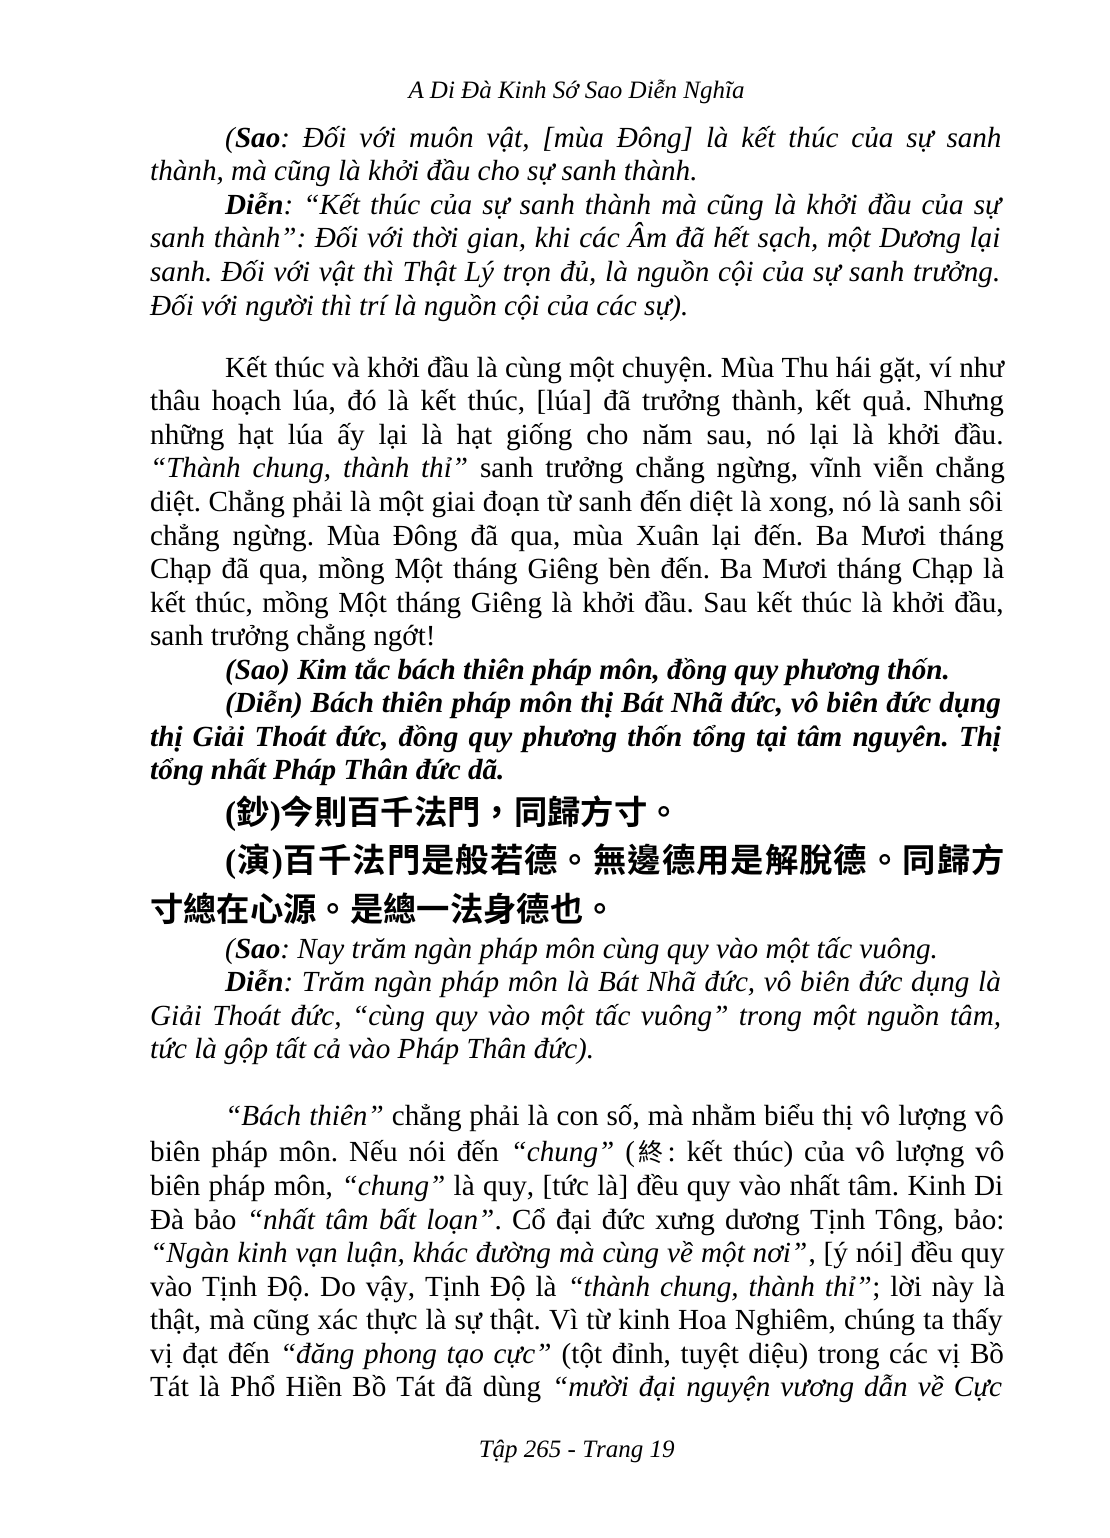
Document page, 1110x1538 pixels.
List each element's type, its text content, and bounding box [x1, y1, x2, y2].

text (演)百千法門是般若德。無邊德用是解脫德。同歸方寸總在心源。是總一法身德也。 [150, 834, 1005, 931]
text Diễn: Trăm ngàn pháp môn là Bát Nhã đức, vô biên đức dụng là Giải Thoát đức, “cùng quy vào một tấc vuông” trong một nguồn tâm, tức là gộp tất cả vào Pháp Thân đức). [150, 964, 1005, 1065]
text (鈔)今則百千法門，同歸方寸。 [150, 786, 1005, 834]
text (Diễn) Bách thiên pháp môn thị Bát Nhã đức, vô biên đức dụng thị Giải Thoát đức, đồng quy phương thốn tổng tại tâm nguyên. Thị tổng nhất Pháp Thân đức dã. [150, 685, 1005, 786]
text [150, 1098, 1005, 1403]
text Kết thúc và khởi đầu là cùng một chuyện. Mùa Thu hái gặt, ví như thâu hoạch lúa, đó là kết thúc, [lúa] đã trưởng thành, kết quả. Nhưng những hạt lúa ấy lại là hạt giống cho năm sau, nó lại là khởi đầu. “Thành chung, thành thỉ” sanh trưởng chẳng ngừng, vĩnh viễn chẳng diệt. Chẳng phải là một giai đoạn từ sanh đến diệt là xong, nó là sanh sôi chẳng ngừng. Mùa Đông đã qua, mùa Xuân lại đến. Ba Mươi tháng Chạp đã qua, mồng Một tháng Giêng bèn đến. Ba Mươi tháng Chạp là kết thúc, mồng Một tháng Giêng là khởi đầu. Sau kết thúc là khởi đầu, sanh trưởng chẳng ngớt! [150, 350, 1005, 652]
text (Sao) Kim tắc bách thiên pháp môn, đồng quy phương thốn. [150, 652, 1005, 685]
text (Sao: Nay trăm ngàn pháp môn cùng quy vào một tấc vuông. [150, 931, 1005, 964]
text Diễn: “Kết thúc của sự sanh thành mà cũng là khởi đầu của sự sanh thành”: Đối với thời gian, khi các Âm đã hết sạch, một Dương lại sanh. Đối với vật thì Thật Lý trọn đủ, là nguồn cội của sự sanh trưởng. Đối với người thì trí là nguồn cội của các sự). [150, 187, 1005, 321]
text (Sao: Đối với muôn vật, [mùa Đông] là kết thúc của sự sanh thành, mà cũng là khởi đầu cho sự sanh thành. [150, 120, 1005, 187]
